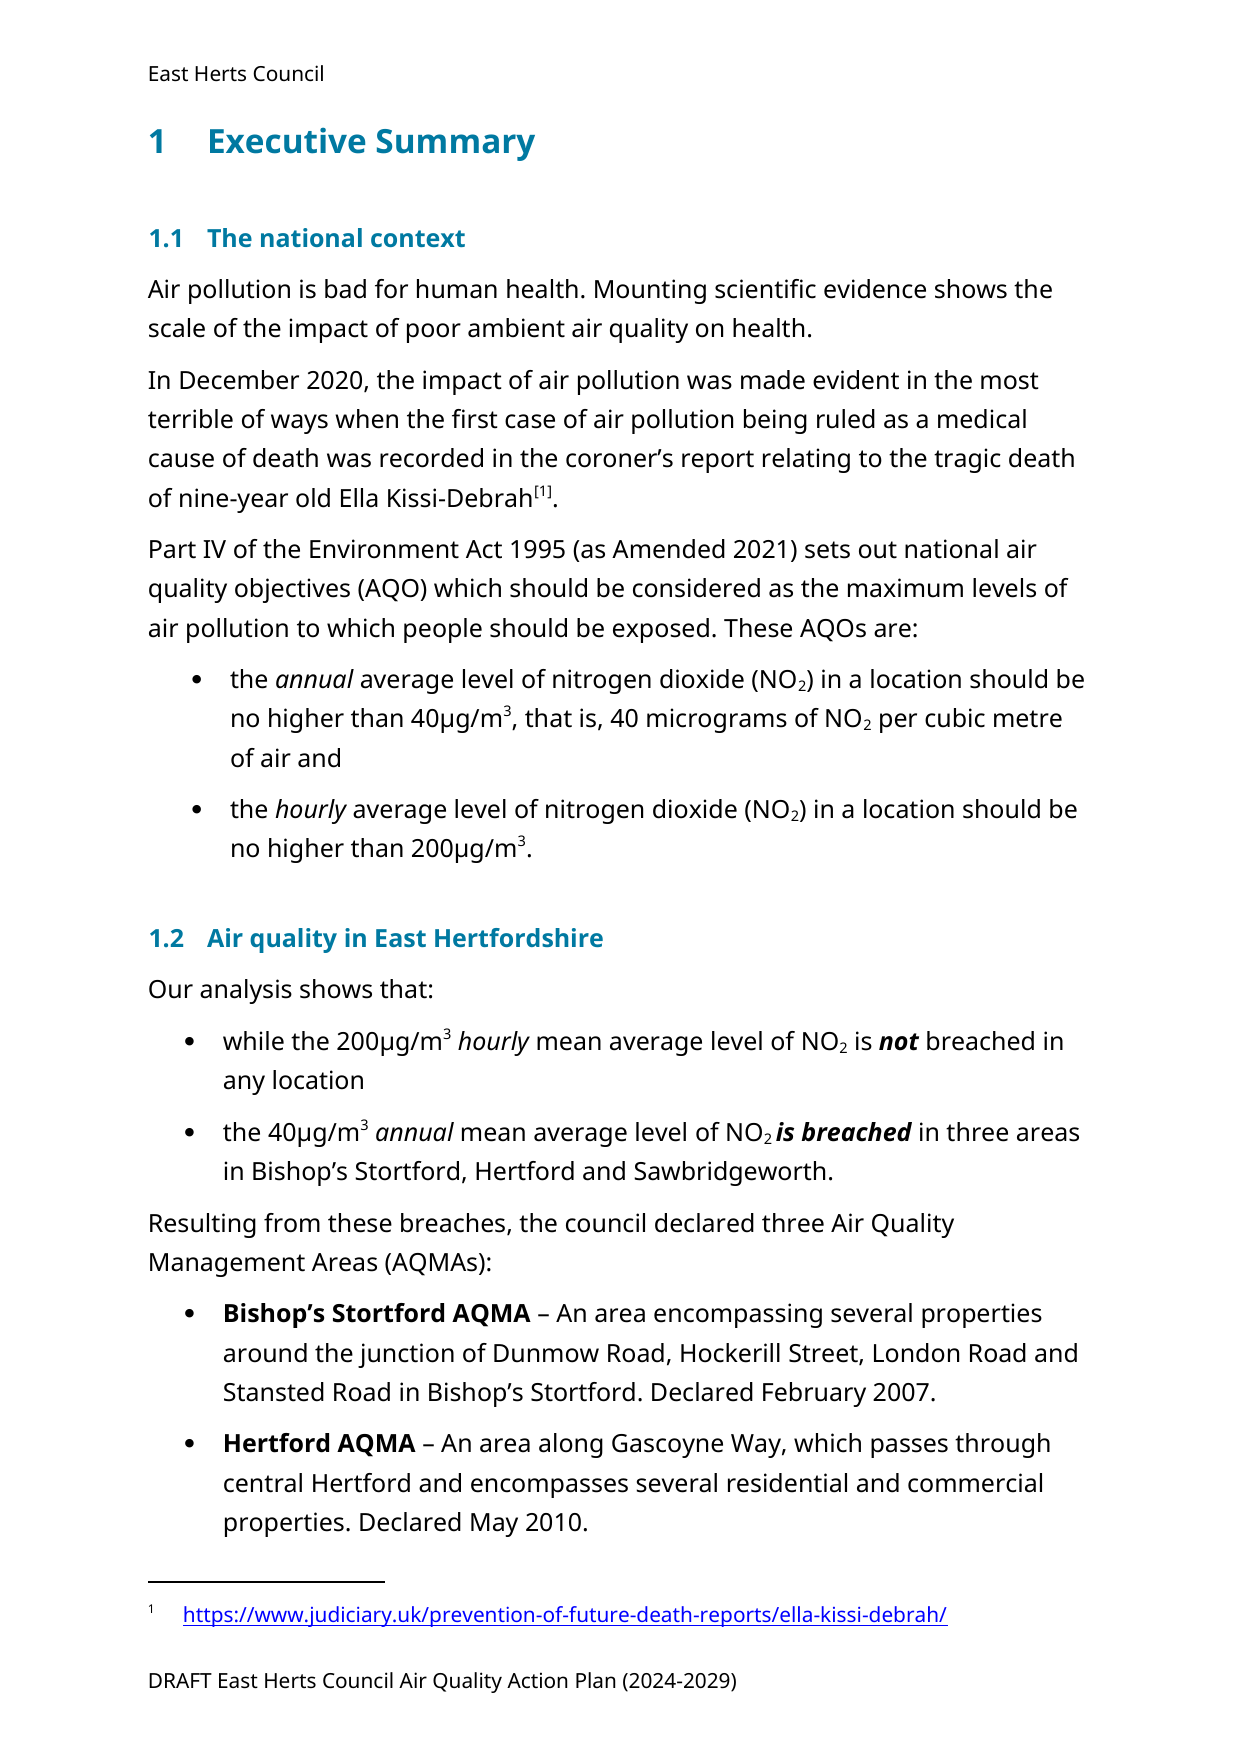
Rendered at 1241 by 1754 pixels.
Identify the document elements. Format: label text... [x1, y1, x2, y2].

list Hertford AQMA – An area along Gascoyne Way, which passes through central Hertford and encompasses several residential and commercial properties. Declared May 2010. [185, 1426, 1092, 1538]
list while the 200µg/m3 hourly mean average level of NO2 is not breached in any location [185, 1024, 1092, 1097]
text In December 2020, the impact of air pollution was made evident in the most terrible of ways when the first case of air pollution being ruled as a medical cause of death was recorded in the coroner’s report relating to the tragic death of nine-year old Ella Kissi-Debrah[]. [148, 363, 1092, 514]
list the annual average level of nitrogen dioxide (NO2) in a location should be no higher than 40µg/m3, that is, 40 micrograms of NO2 per cubic metre of air and [192, 662, 1092, 774]
subtitle The national context [148, 220, 1092, 254]
list the hourly average level of nitrogen dioxide (NO2) in a location should be no higher than 200µg/m3. [192, 792, 1092, 865]
text Our analysis shows that: [148, 972, 1092, 1006]
text Part IV of the Environment Act 1995 (as Amended 2021) sets out national air quality objectives (AQO) which should be considered as the maximum levels of air pollution to which people should be exposed. These AQOs are: [148, 532, 1092, 644]
list the 40µg/m3 annual mean average level of NO2 is breached in three areas in Bishop’s Stortford, Hertford and Sawbridgeworth. [185, 1114, 1092, 1188]
subtitle Air quality in East Hertfordshire [148, 920, 1092, 954]
list Bishop’s Stortford AQMA – An area encompassing several properties around the junction of Dunmow Road, Hockerill Street, London Road and Stansted Road in Bishop’s Stortford. Declared February 2007. [185, 1296, 1092, 1408]
text Air pollution is bad for human health. Mounting scientific evidence shows the scale of the impact of poor ambient air quality on health. [148, 272, 1092, 345]
text Resulting from these breaches, the council declared three Air Quality Management Areas (AQMAs): [148, 1205, 1092, 1278]
subtitle Executive Summary [148, 118, 1092, 163]
